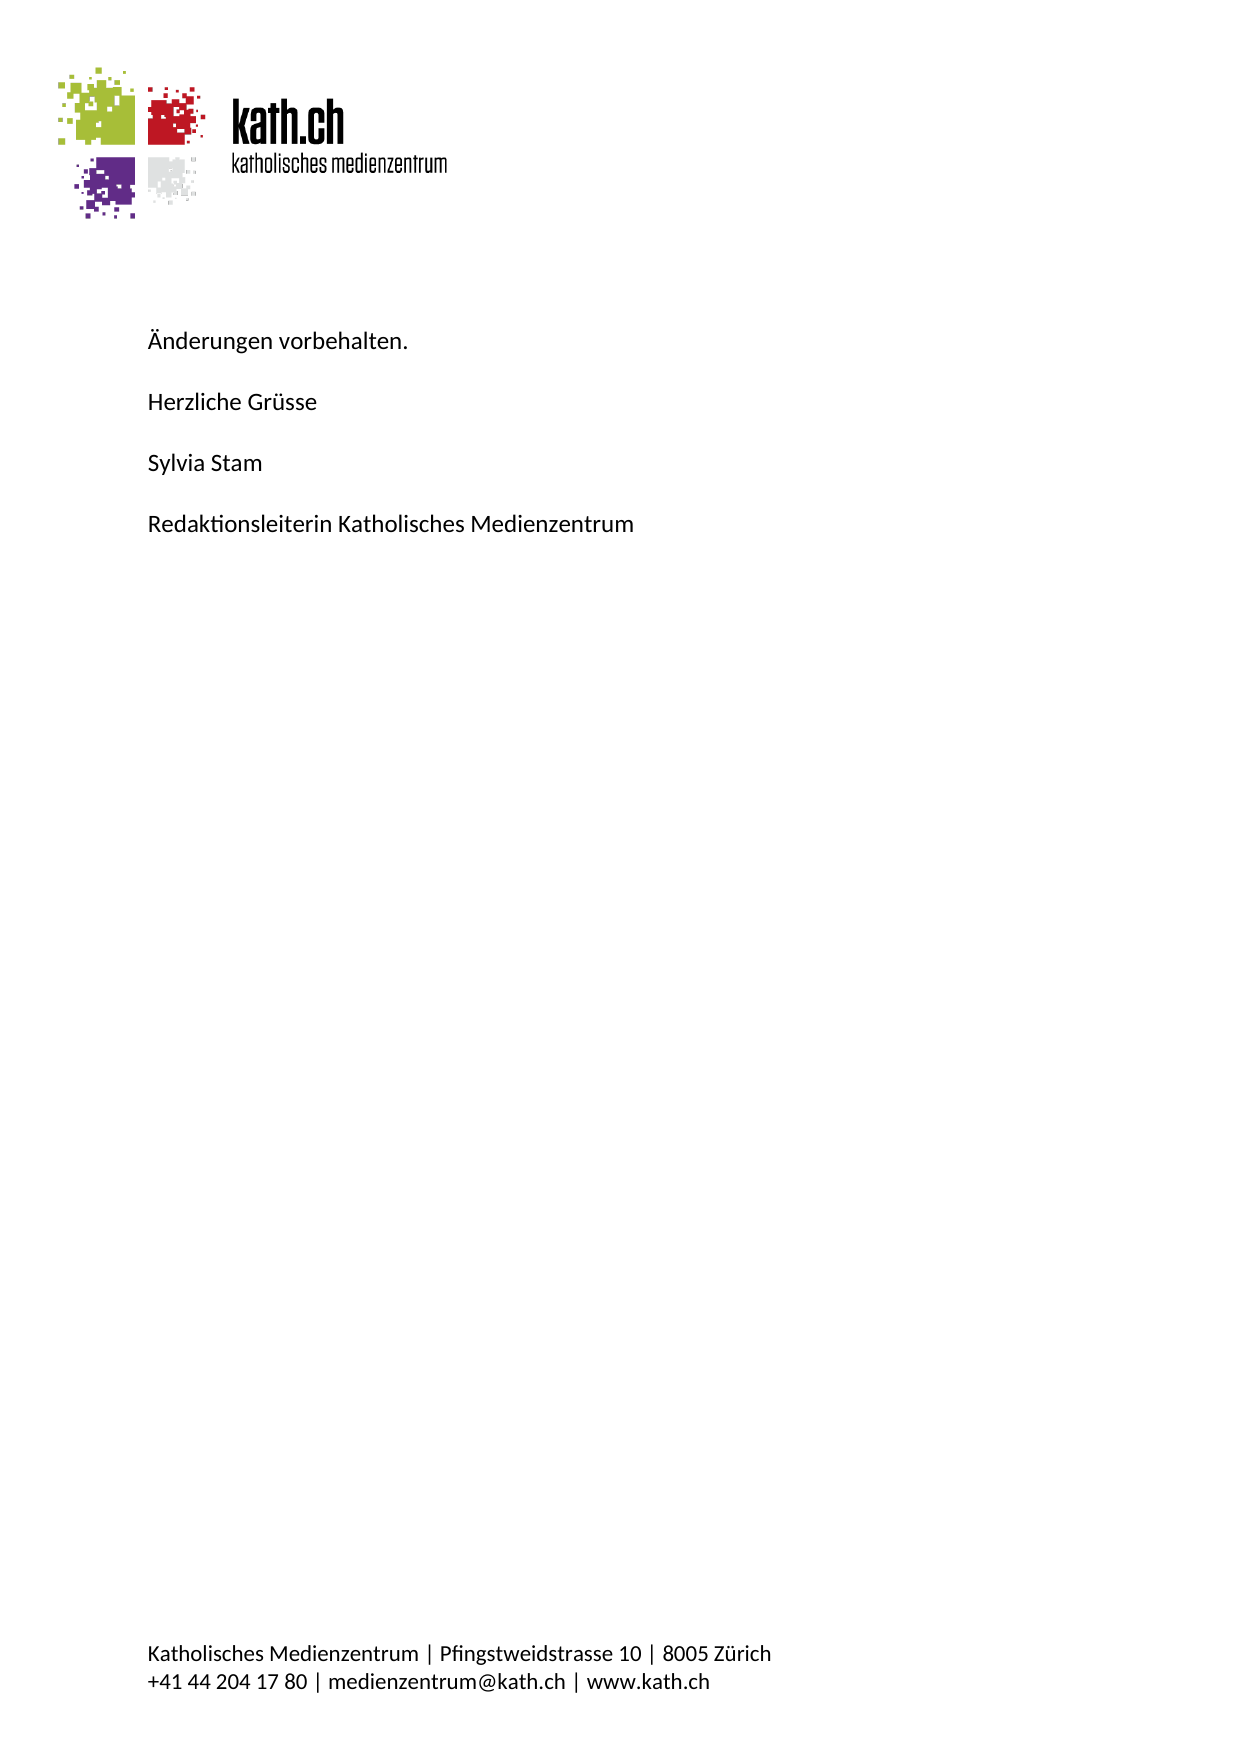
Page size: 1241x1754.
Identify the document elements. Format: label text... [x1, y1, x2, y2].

text Sylvia Stam [148, 447, 1122, 477]
text Herzliche Grüsse [148, 386, 1122, 416]
text Änderungen vorbehalten. [148, 325, 1122, 355]
picture [0, 0, 538, 284]
text Redaktionsleiterin Katholisches Medienzentrum [148, 508, 1122, 538]
